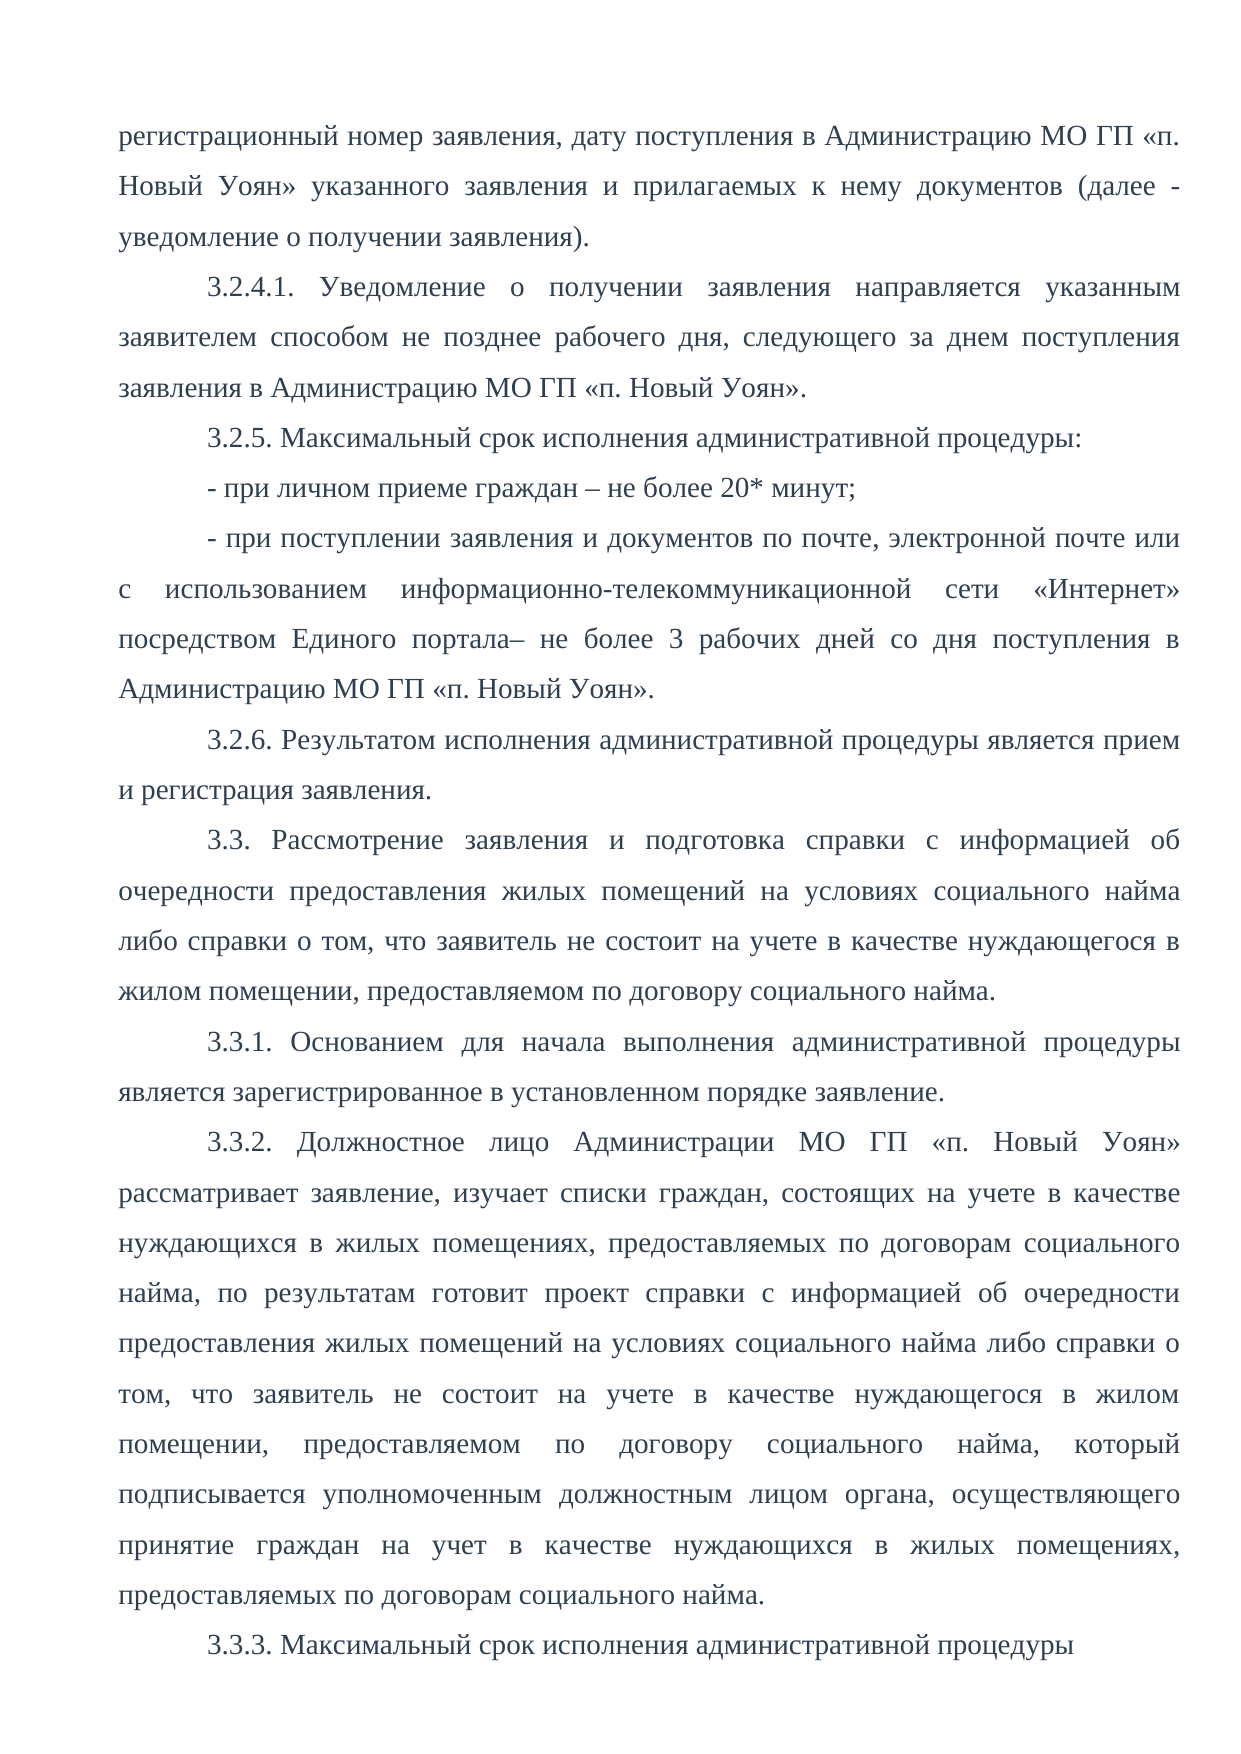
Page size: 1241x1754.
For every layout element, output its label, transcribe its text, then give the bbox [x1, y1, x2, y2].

text 3.3.2. Должностное лицо Администрации МО ГП «п. Новый Уоян» рассматривает заявление, изучает списки граждан, состоящих на учете в качестве нуждающихся в жилых помещениях, предоставляемых по договорам социального найма, по результатам готовит проект справки с информацией об очередности предоставления жилых помещений на условиях социального найма либо справки о том, что заявитель не состоит на учете в качестве нуждающегося в жилом помещении, предоставляемом по договору социального найма, который подписывается уполномоченным должностным лицом органа, осуществляющего принятие граждан на учет в качестве нуждающихся в жилых помещениях, предоставляемых по договорам социального найма. [118, 1124, 1181, 1611]
text - при личном приеме граждан – не более 20* минут; [118, 470, 1181, 504]
text 3.2.6. Результатом исполнения административной процедуры является прием и регистрация заявления. [118, 722, 1181, 806]
text 3.3.3. Максимальный срок исполнения административной процедуры [118, 1627, 1181, 1661]
text 3.3.1. Основанием для начала выполнения административной процедуры является зарегистрированное в установленном порядке заявление. [118, 1024, 1181, 1108]
text 3.2.5. Максимальный срок исполнения административной процедуры: [118, 420, 1181, 453]
text 3.3. Рассмотрение заявления и подготовка справки с информацией об очередности предоставления жилых помещений на условиях социального найма либо справки о том, что заявитель не состоит на учете в качестве нуждающегося в жилом помещении, предоставляемом по договору социального найма. [118, 822, 1181, 1007]
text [118, 118, 1181, 252]
text 3.2.4.1. Уведомление о получении заявления направляется указанным заявителем способом не позднее рабочего дня, следующего за днем поступления заявления в Администрацию МО ГП «п. Новый Уоян». [118, 269, 1181, 403]
text - при поступлении заявления и документов по почте, электронной почте или с использованием информационно-телекоммуникационной сети «Интернет» посредством Единого портала– не более 3 рабочих дней со дня поступления в Администрацию МО ГП «п. Новый Уоян». [118, 521, 1181, 705]
